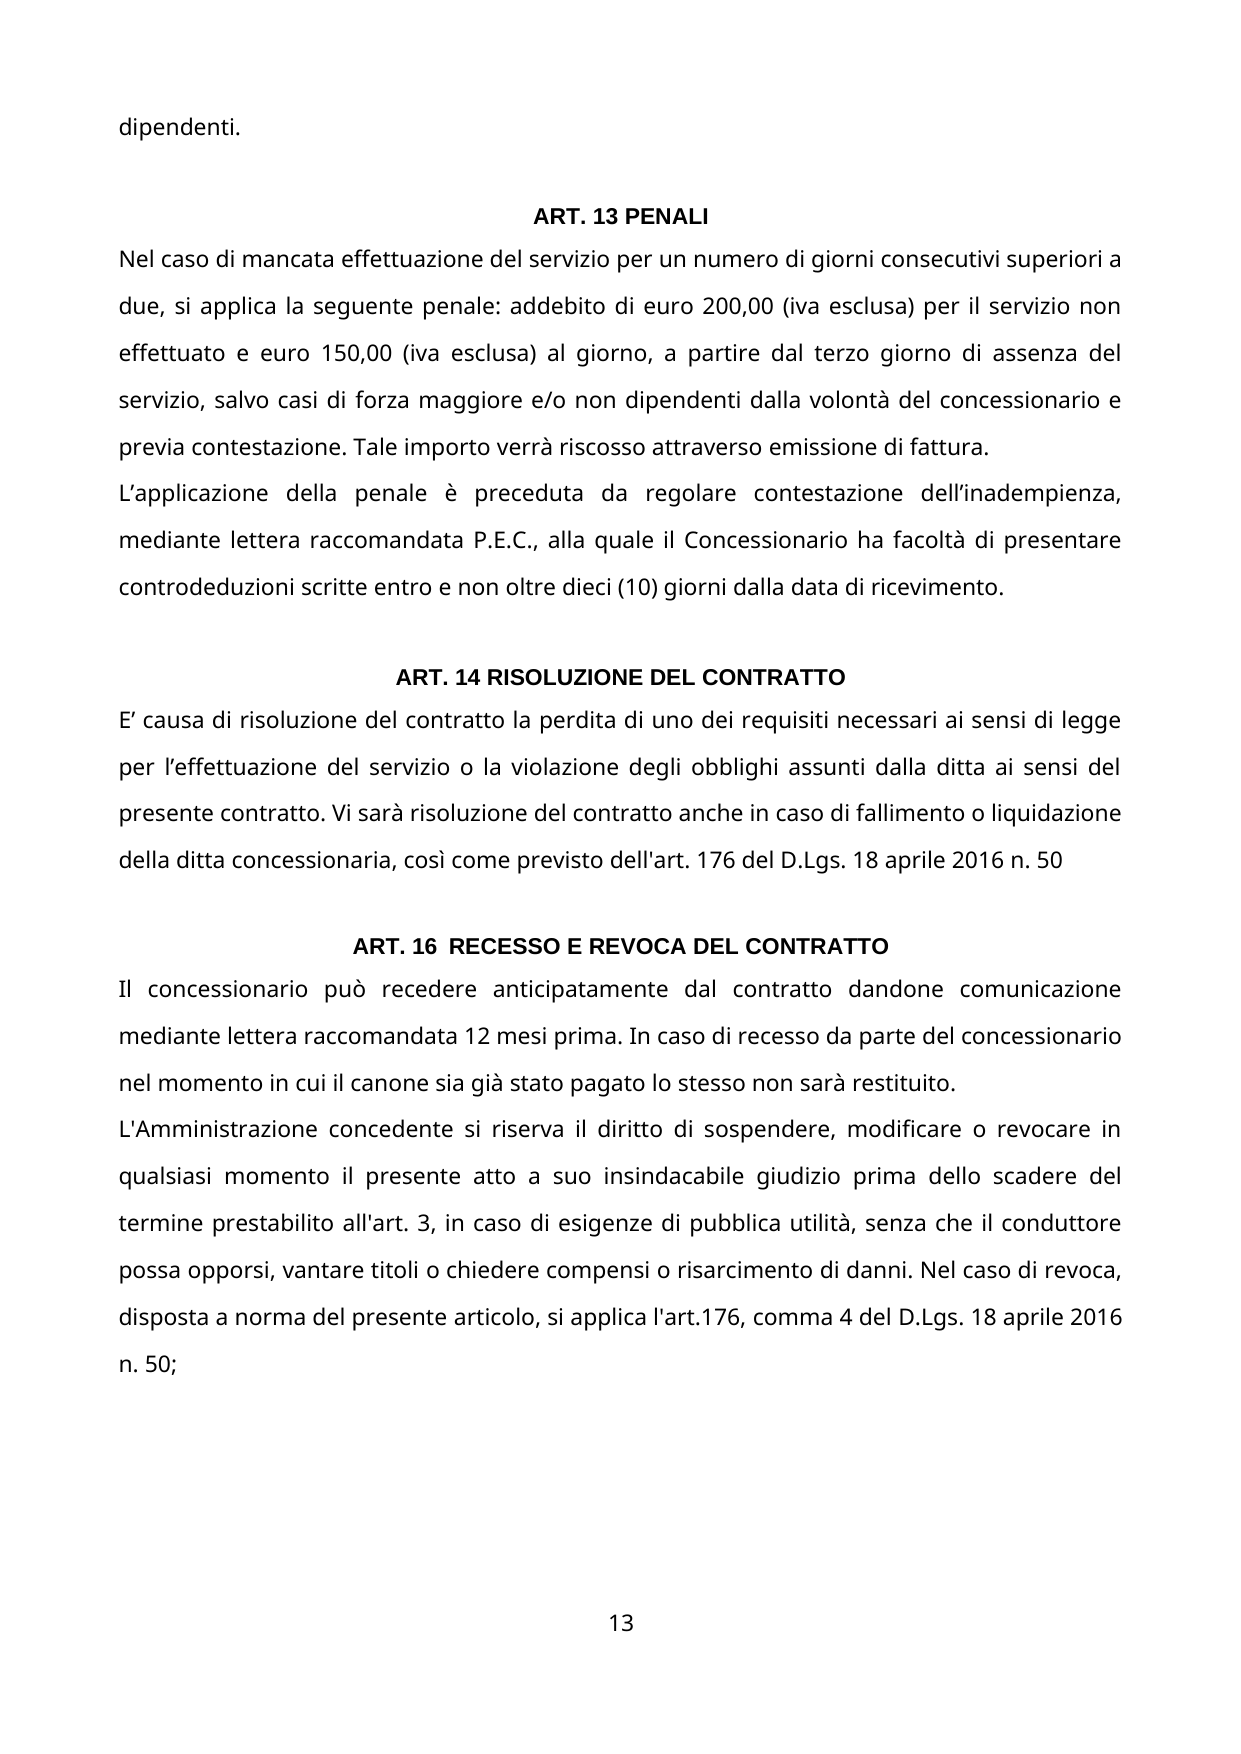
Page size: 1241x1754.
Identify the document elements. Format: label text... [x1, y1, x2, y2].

subtitle ART. 13 PENALI [106, 203, 1135, 230]
text Il concessionario può recedere anticipatamente dal contratto dandone comunicazione mediante lettera raccomandata 12 mesi prima. In caso di recesso da parte del concessionario nel momento in cui il canone sia già stato pagato lo stesso non sarà restituito. [118, 973, 1122, 1098]
subtitle ART. 16 RECESSO E REVOCA DEL CONTRATTO [106, 933, 1135, 959]
text E’ causa di risoluzione del contratto la perdita di uno dei requisiti necessari ai sensi di legge per l’effettuazione del servizio o la violazione degli obblighi assunti dalla ditta ai sensi del presente contratto. Vi sarà risoluzione del contratto anche in caso di fallimento o liquidazione della ditta concessionaria, così come previsto dell'art. 176 del D.Lgs. 18 aprile 2016 n. 50 [118, 703, 1122, 875]
text L'Amministrazione concedente si riserva il diritto di sospendere, modificare o revocare in qualsiasi momento il presente atto a suo insindacabile giudizio prima dello scadere del termine prestabilito all'art. 3, in caso di esigenze di pubblica utilità, senza che il conduttore possa opporsi, vantare titoli o chiedere compensi o risarcimento di danni. Nel caso di revoca, disposta a norma del presente articolo, si applica l'art.176, comma 4 del D.Lgs. 18 aprile 2016 n. 50; [118, 1113, 1123, 1379]
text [118, 110, 1123, 142]
text Nel caso di mancata effettuazione del servizio per un numero di giorni consecutivi superiori a due, si applica la seguente penale: addebito di euro 200,00 (iva esclusa) per il servizio non effettuato e euro 150,00 (iva esclusa) al giorno, a partire dal terzo giorno di assenza del servizio, salvo casi di forza maggiore e/o non dipendenti dalla volontà del concessionario e previa contestazione. Tale importo verrà riscosso attraverso emissione di fattura. [118, 243, 1123, 462]
text L’applicazione della penale è preceduta da regolare contestazione dell’inadempienza, mediante lettera raccomandata P.E.C., alla quale il Concessionario ha facoltà di presentare controdeduzioni scritte entro e non oltre dieci (10) giorni dalla data di ricevimento. [118, 477, 1123, 602]
subtitle ART. 14 RISOLUZIONE DEL CONTRATTO [106, 664, 1135, 690]
